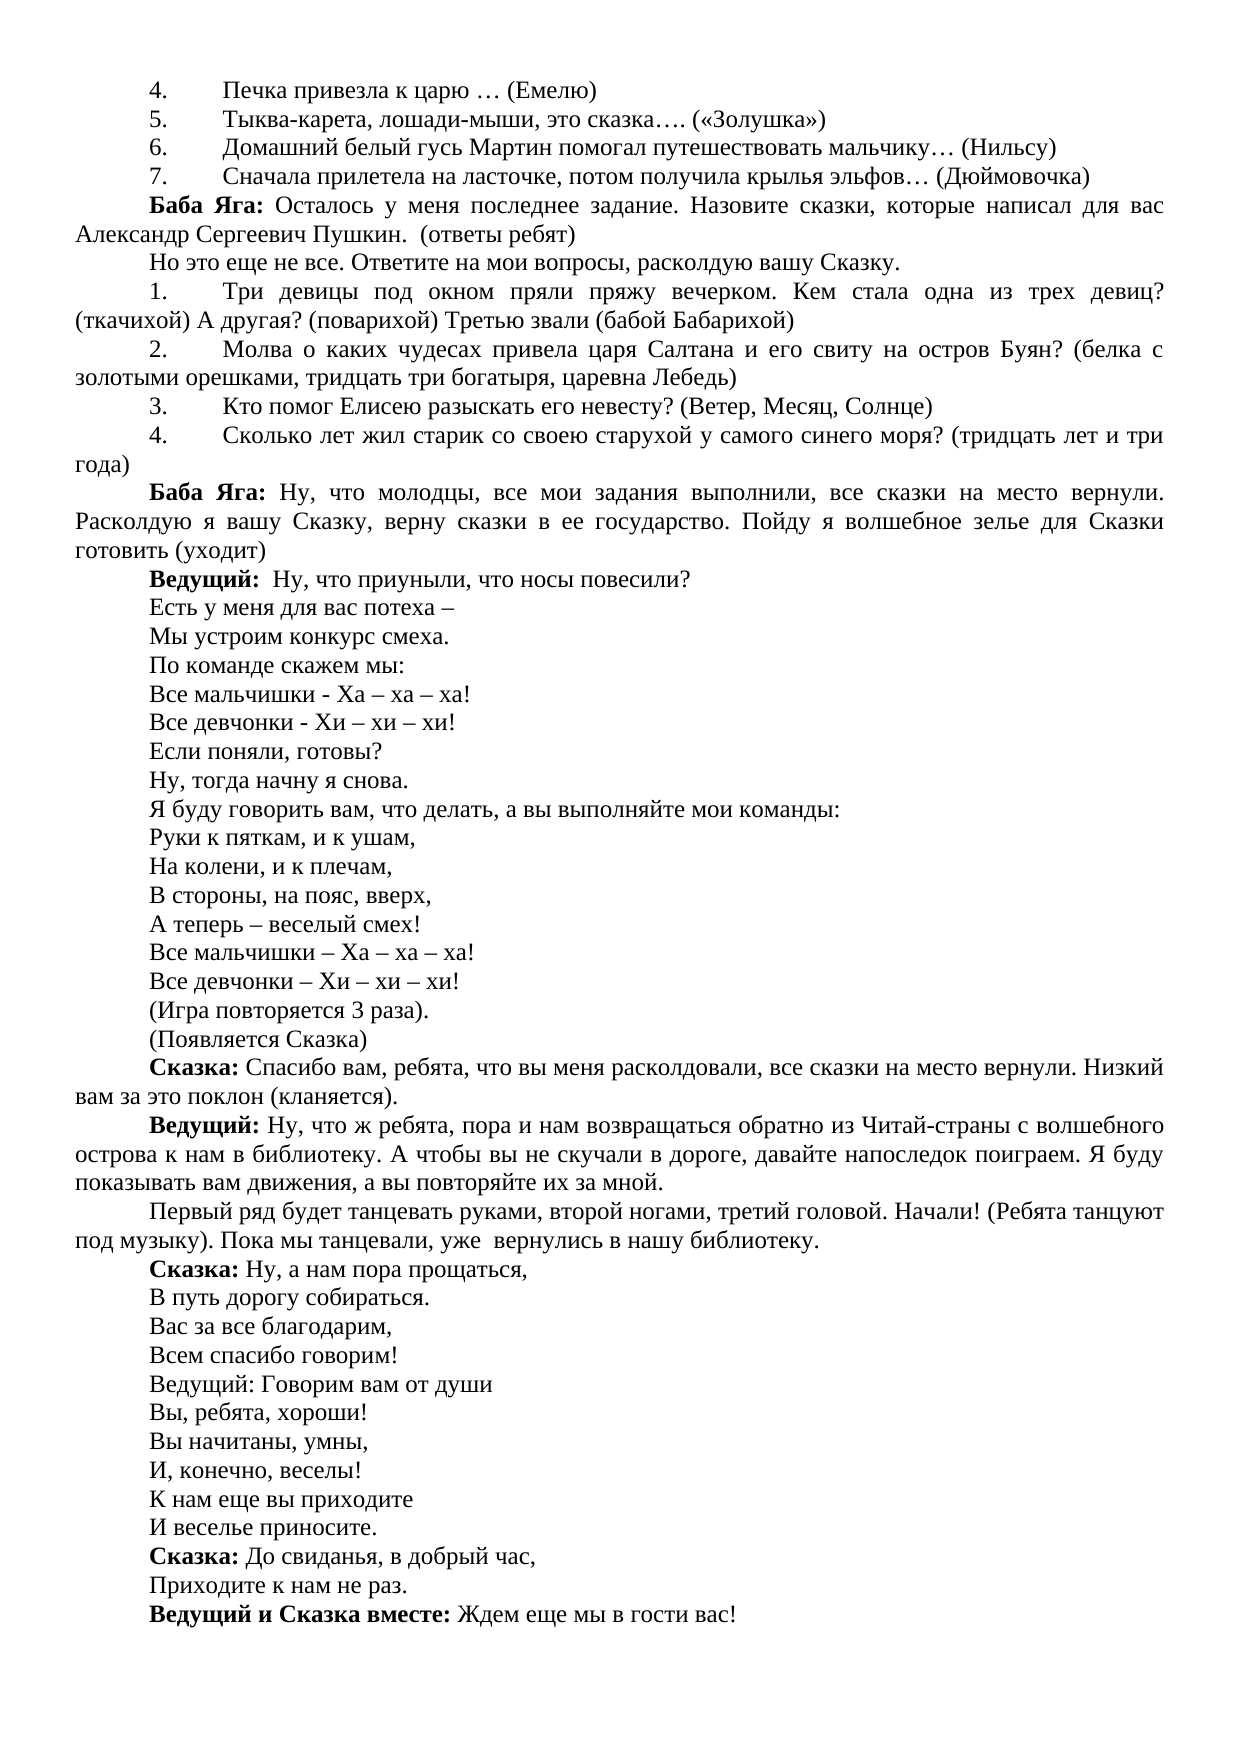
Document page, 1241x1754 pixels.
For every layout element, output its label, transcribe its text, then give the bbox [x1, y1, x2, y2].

list Тыква-карета, лошади-мыши, это сказка…. («Золушка») [75, 104, 1165, 132]
text Все мальчишки - Ха – ха – ха! [75, 679, 1165, 707]
text Сказка: Спасибо вам, ребята, что вы меня расколдовали, все сказки на место вернули. Низкий вам за это поклон (кланяется). [75, 1052, 1165, 1110]
list Сначала прилетела на ласточке, потом получила крылья эльфов… (Дюймовочка) [75, 161, 1165, 190]
text Ведущий: Говорим вам от души [75, 1369, 1165, 1397]
text И веселье приносите. [75, 1512, 1165, 1541]
text (Игра повторяется 3 раза). [75, 995, 1165, 1024]
text Если поняли, готовы? [75, 736, 1165, 765]
text Есть у меня для вас потеха – [75, 592, 1165, 621]
text Сказка: До свиданья, в добрый час, [75, 1541, 1165, 1570]
text В путь дорогу собираться. [75, 1282, 1165, 1311]
text Вы начитаны, умны, [75, 1426, 1165, 1455]
text Всем спасибо говорим! [75, 1340, 1165, 1369]
list Домашний белый гусь Мартин помогал путешествовать мальчику… (Нильсу) [75, 132, 1165, 161]
text Ведущий: Ну, что ж ребята, пора и нам возвращаться обратно из Читай-страны с волшебного острова к нам в библиотеку. А чтобы вы не скучали в дороге, давайте напоследок поиграем. Я буду показывать вам движения, а вы повторяйте их за мной. [75, 1110, 1165, 1196]
text (Появляется Сказка) [75, 1024, 1165, 1052]
list Печка привезла к царю … (Емелю) [75, 75, 1165, 104]
text Руки к пяткам, и к ушам, [75, 822, 1165, 851]
text Приходите к нам не раз. [75, 1570, 1165, 1599]
text По команде скажем мы: [75, 650, 1165, 679]
text Мы устроим конкурс смеха. [75, 621, 1165, 650]
text Все девчонки – Хи – хи – хи! [75, 966, 1165, 995]
text А теперь – веселый смех! [75, 909, 1165, 937]
list Сколько лет жил старик со своею старухой у самого синего моря? (тридцать лет и три года) [75, 420, 1165, 477]
text Ну, тогда начну я снова. [75, 765, 1165, 794]
text Все девчонки - Хи – хи – хи! [75, 707, 1165, 736]
text Первый ряд будет танцевать руками, второй ногами, третий головой. Начали! (Ребята танцуют под музыку). Пока мы танцевали, уже вернулись в нашу библиотеку. [75, 1196, 1165, 1254]
list Три девицы под окном пряли пряжу вечерком. Кем стала одна из трех девиц? (ткачихой) А другая? (поварихой) Третью звали (бабой Бабарихой) [75, 276, 1165, 334]
text Но это еще не все. Ответите на мои вопросы, расколдую вашу Сказку. [75, 247, 1165, 276]
text И, конечно, веселы! [75, 1455, 1165, 1484]
text Все мальчишки – Ха – ха – ха! [75, 937, 1165, 966]
text Вы, ребята, хороши! [75, 1397, 1165, 1426]
text Баба Яга: Ну, что молодцы, все мои задания выполнили, все сказки на место вернули. Расколдую я вашу Сказку, верну сказки в ее государство. Пойду я волшебное зелье для Сказки готовить (уходит) [75, 477, 1165, 564]
text Вас за все благодарим, [75, 1311, 1165, 1340]
text Сказка: Ну, а нам пора прощаться, [75, 1254, 1165, 1282]
text На колени, и к плечам, [75, 851, 1165, 880]
text В стороны, на пояс, вверх, [75, 880, 1165, 909]
list Кто помог Елисею разыскать его невесту? (Ветер, Месяц, Солнце) [75, 391, 1165, 420]
text Баба Яга: Осталось у меня последнее задание. Назовите сказки, которые написал для вас Александр Сергеевич Пушкин. (ответы ребят) [75, 190, 1165, 247]
text Я буду говорить вам, что делать, а вы выполняйте мои команды: [75, 794, 1165, 822]
text К нам еще вы приходите [75, 1484, 1165, 1512]
text Ведущий и Сказка вместе: Ждем еще мы в гости вас! [75, 1599, 1165, 1627]
list Молва о каких чудесах привела царя Салтана и его свиту на остров Буян? (белка с золотыми орешками, тридцать три богатыря, царевна Лебедь) [75, 334, 1165, 391]
text Ведущий: Ну, что приуныли, что носы повесили? [75, 564, 1165, 592]
